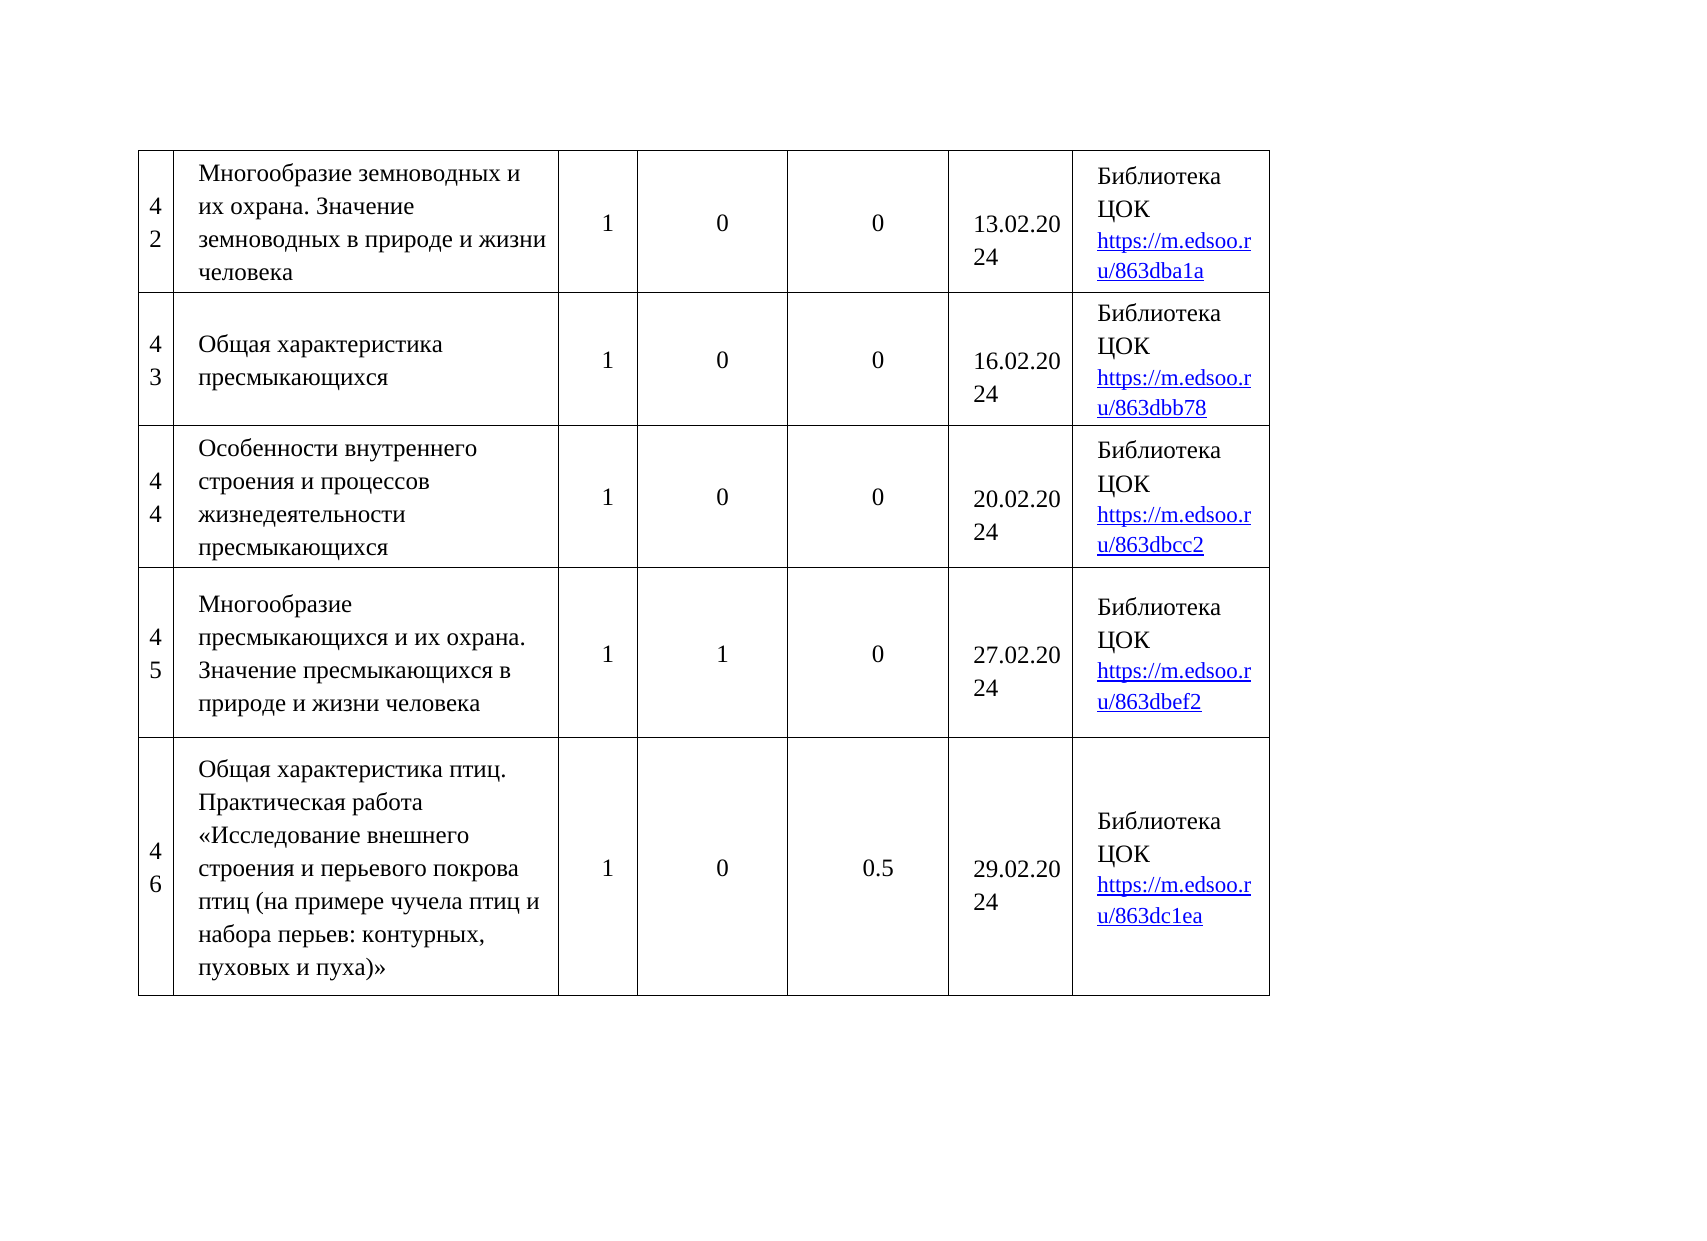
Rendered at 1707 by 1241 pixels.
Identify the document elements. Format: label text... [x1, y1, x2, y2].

table_cell 1 [559, 426, 637, 567]
table_cell Многообразие земноводных и их охрана. Значение земноводных в природе и жизни человека [174, 151, 558, 292]
table_cell 0 [638, 738, 787, 995]
table_cell 43 [139, 293, 173, 424]
table_cell Многообразие пресмыкающихся и их охрана. Значение пресмыкающихся в природе и жизни человека [174, 568, 558, 737]
table_cell 0 [788, 426, 948, 567]
table_cell 16.02.2024 [949, 293, 1072, 424]
table_cell 0.5 [788, 738, 948, 995]
table_cell 1 [559, 151, 637, 292]
table_cell 29.02.2024 [949, 738, 1072, 995]
table_cell 42 [139, 151, 173, 292]
table_cell 44 [139, 426, 173, 567]
table_cell Общая характеристика птиц. Практическая работа «Исследование внешнего строения и перьевого покрова птиц (на примере чучела птиц и набора перьев: контурных, пуховых и пуха)» [174, 738, 558, 995]
table_cell 0 [788, 568, 948, 737]
table_cell Библиотека ЦОК https://m.edsoo.ru/863dbef2 [1073, 568, 1269, 737]
table_cell Библиотека ЦОК https://m.edsoo.ru/863dbb78 [1073, 293, 1269, 424]
table_cell 1 [559, 293, 637, 424]
table_cell 45 [139, 568, 173, 737]
table_cell 1 [559, 738, 637, 995]
table_cell 1 [638, 568, 787, 737]
table_cell 1 [559, 568, 637, 737]
table_cell Общая характеристика пресмыкающихся [174, 293, 558, 424]
table_cell 20.02.2024 [949, 426, 1072, 567]
table_cell 0 [788, 151, 948, 292]
table_cell 0 [638, 426, 787, 567]
table_cell 13.02.2024 [949, 151, 1072, 292]
table_cell Библиотека ЦОК https://m.edsoo.ru/863dc1ea [1073, 738, 1269, 995]
table_cell 0 [638, 151, 787, 292]
table_cell 27.02.2024 [949, 568, 1072, 737]
table_cell 0 [788, 293, 948, 424]
table_cell Библиотека ЦОК https://m.edsoo.ru/863dbcc2 [1073, 426, 1269, 567]
table_cell 46 [139, 738, 173, 995]
table_cell Особенности внутреннего строения и процессов жизнедеятельности пресмыкающихся [174, 426, 558, 567]
table_cell Библиотека ЦОК https://m.edsoo.ru/863dba1a [1073, 151, 1269, 292]
table_cell 0 [638, 293, 787, 424]
